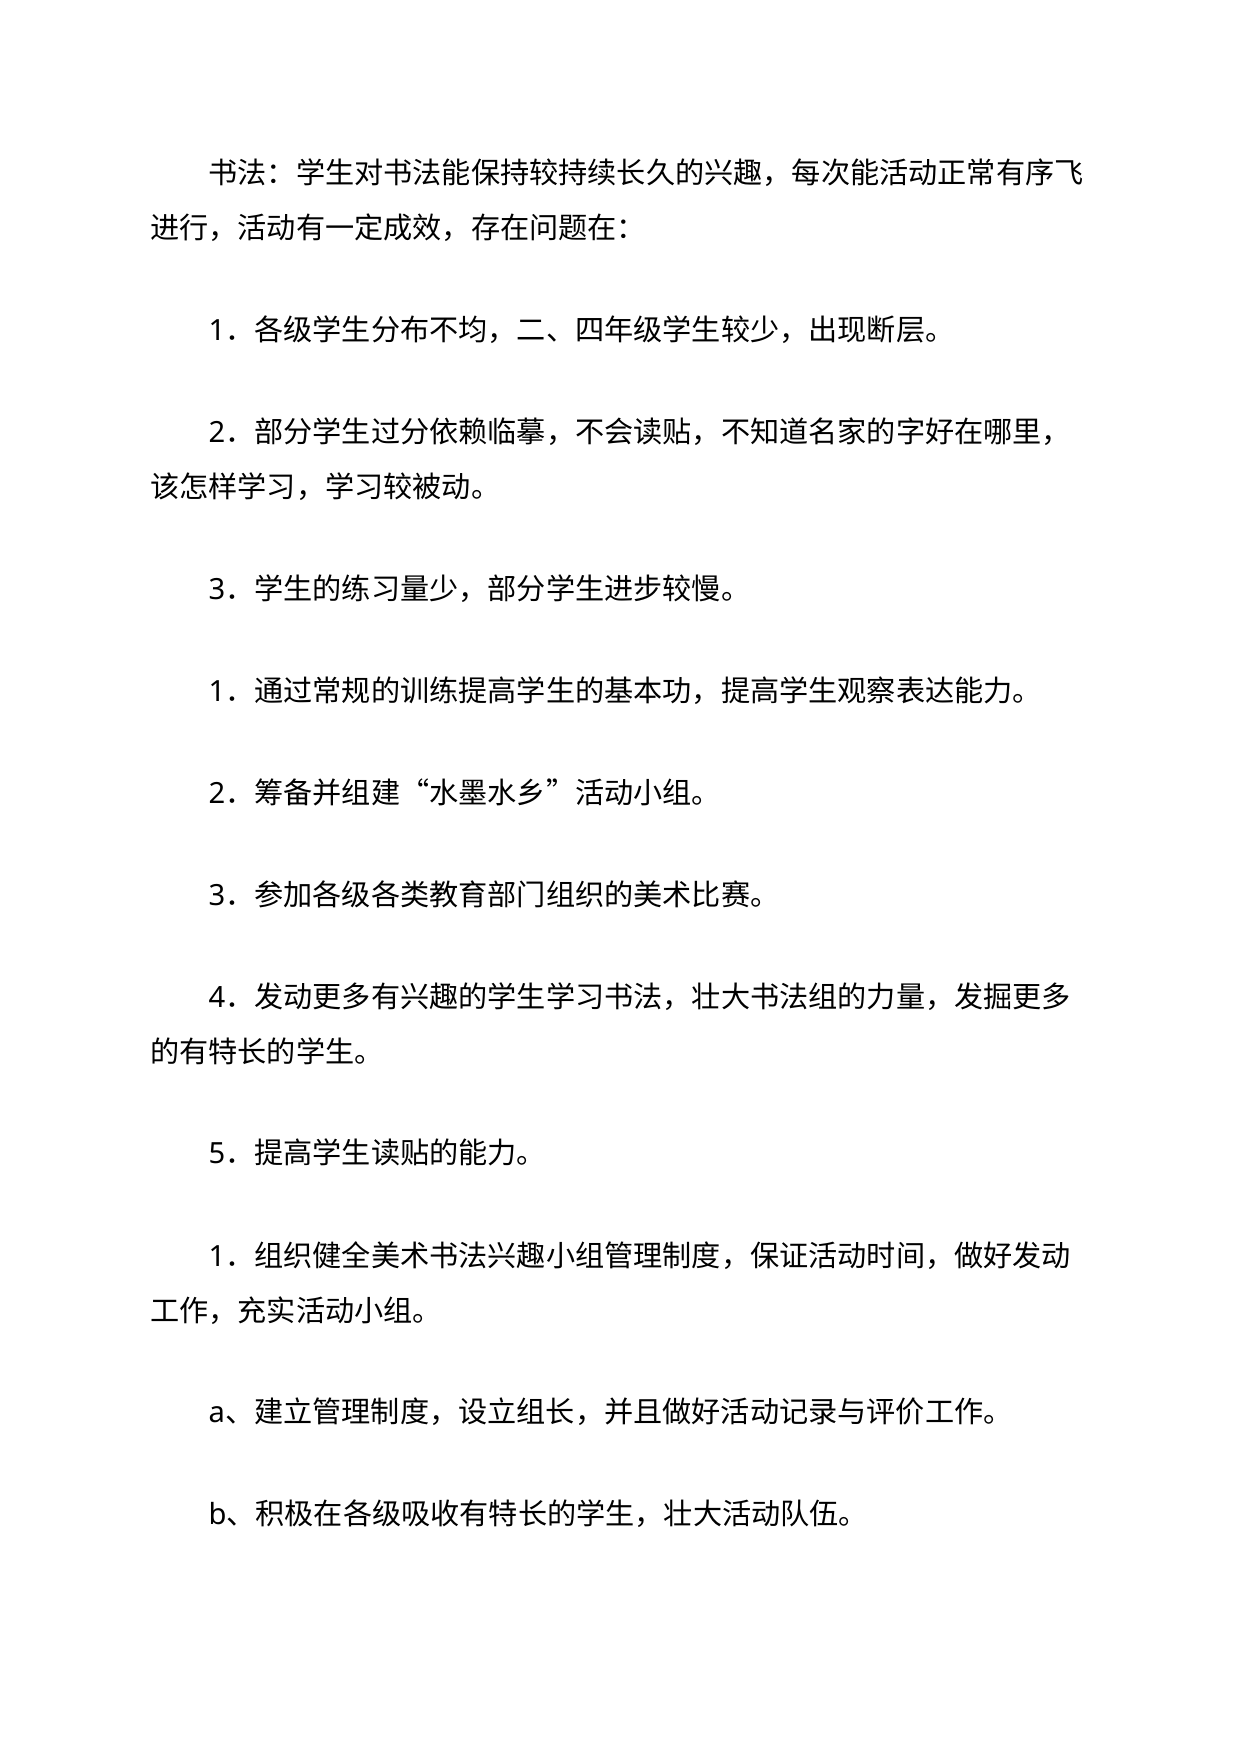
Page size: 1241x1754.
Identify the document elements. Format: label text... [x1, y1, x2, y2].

text 1．各级学生分布不均，二、四年级学生较少，出现断层。 [150, 307, 1090, 349]
text 3．学生的练习量少，部分学生进步较慢。 [150, 565, 1090, 608]
text 1．通过常规的训练提高学生的基本功，提高学生观察表达能力。 [150, 667, 1090, 710]
text 4．发动更多有兴趣的学生学习书法，壮大书法组的力量，发掘更多的有特长的学生。 [150, 973, 1090, 1071]
text 5．提高学生读贴的能力。 [150, 1130, 1090, 1172]
text 2．筹备并组建“水墨水乡”活动小组。 [150, 769, 1090, 812]
text 2．部分学生过分依赖临摹，不会读贴，不知道名家的字好在哪里，该怎样学习，学习较被动。 [150, 409, 1090, 506]
text 书法：学生对书法能保持较持续长久的兴趣，每次能活动正常有序飞进行，活动有一定成效，存在问题在： [150, 150, 1090, 247]
text 3．参加各级各类教育部门组织的美术比赛。 [150, 871, 1090, 914]
text 1．组织健全美术书法兴趣小组管理制度，保证活动时间，做好发动工作，充实活动小组。 [150, 1232, 1090, 1329]
text b、积极在各级吸收有特长的学生，壮大活动队伍。 [150, 1491, 1090, 1533]
text a、建立管理制度，设立组长，并且做好活动记录与评价工作。 [150, 1389, 1090, 1431]
